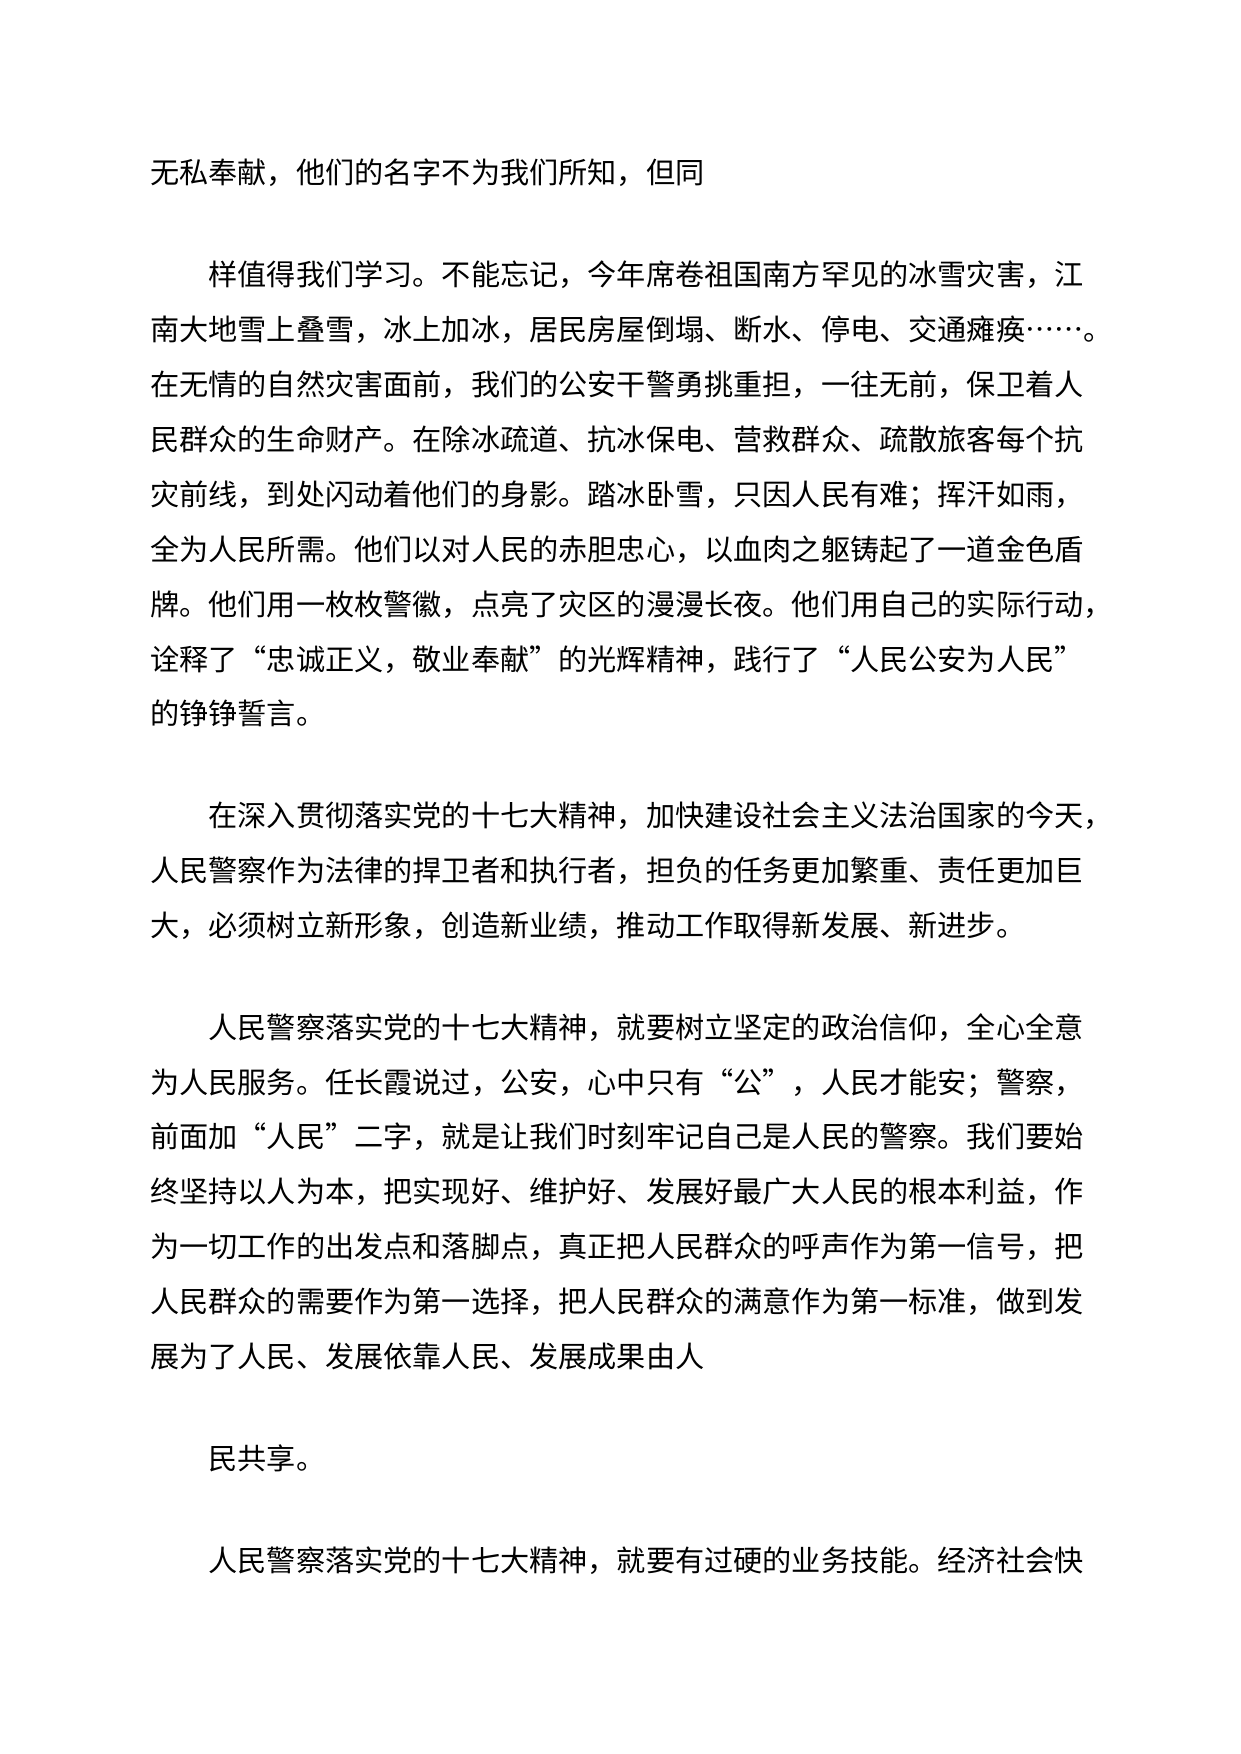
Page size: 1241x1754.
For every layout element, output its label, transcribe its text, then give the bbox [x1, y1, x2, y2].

text 样值得我们学习。不能忘记，今年席卷祖国南方罕见的冰雪灾害，江南大地雪上叠雪，冰上加冰，居民房屋倒塌、断水、停电、交通瘫痪……。在无情的自然灾害面前，我们的公安干警勇挑重担，一往无前，保卫着人民群众的生命财产。在除冰疏道、抗冰保电、营救群众、疏散旅客每个抗灾前线，到处闪动着他们的身影。踏冰卧雪，只因人民有难；挥汗如雨，全为人民所需。他们以对人民的赤胆忠心，以血肉之躯铸起了一道金色盾牌。他们用一枚枚警徽，点亮了灾区的漫漫长夜。他们用自己的实际行动，诠释了“忠诚正义，敬业奉献”的光辉精神，践行了“人民公安为人民”的铮铮誓言。 [150, 252, 1090, 733]
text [150, 150, 1090, 192]
text 民共享。 [150, 1435, 1090, 1478]
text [150, 1537, 1090, 1579]
text 在深入贯彻落实党的十七大精神，加快建设社会主义法治国家的今天，人民警察作为法律的捍卫者和执行者，担负的任务更加繁重、责任更加巨大，必须树立新形象，创造新业绩，推动工作取得新发展、新进步。 [150, 793, 1090, 945]
text 人民警察落实党的十七大精神，就要树立坚定的政治信仰，全心全意为人民服务。任长霞说过，公安，心中只有“公”，人民才能安；警察，前面加“人民”二字，就是让我们时刻牢记自己是人民的警察。我们要始终坚持以人为本，把实现好、维护好、发展好最广大人民的根本利益，作为一切工作的出发点和落脚点，真正把人民群众的呼声作为第一信号，把人民群众的需要作为第一选择，把人民群众的满意作为第一标准，做到发展为了人民、发展依靠人民、发展成果由人 [150, 1004, 1090, 1376]
